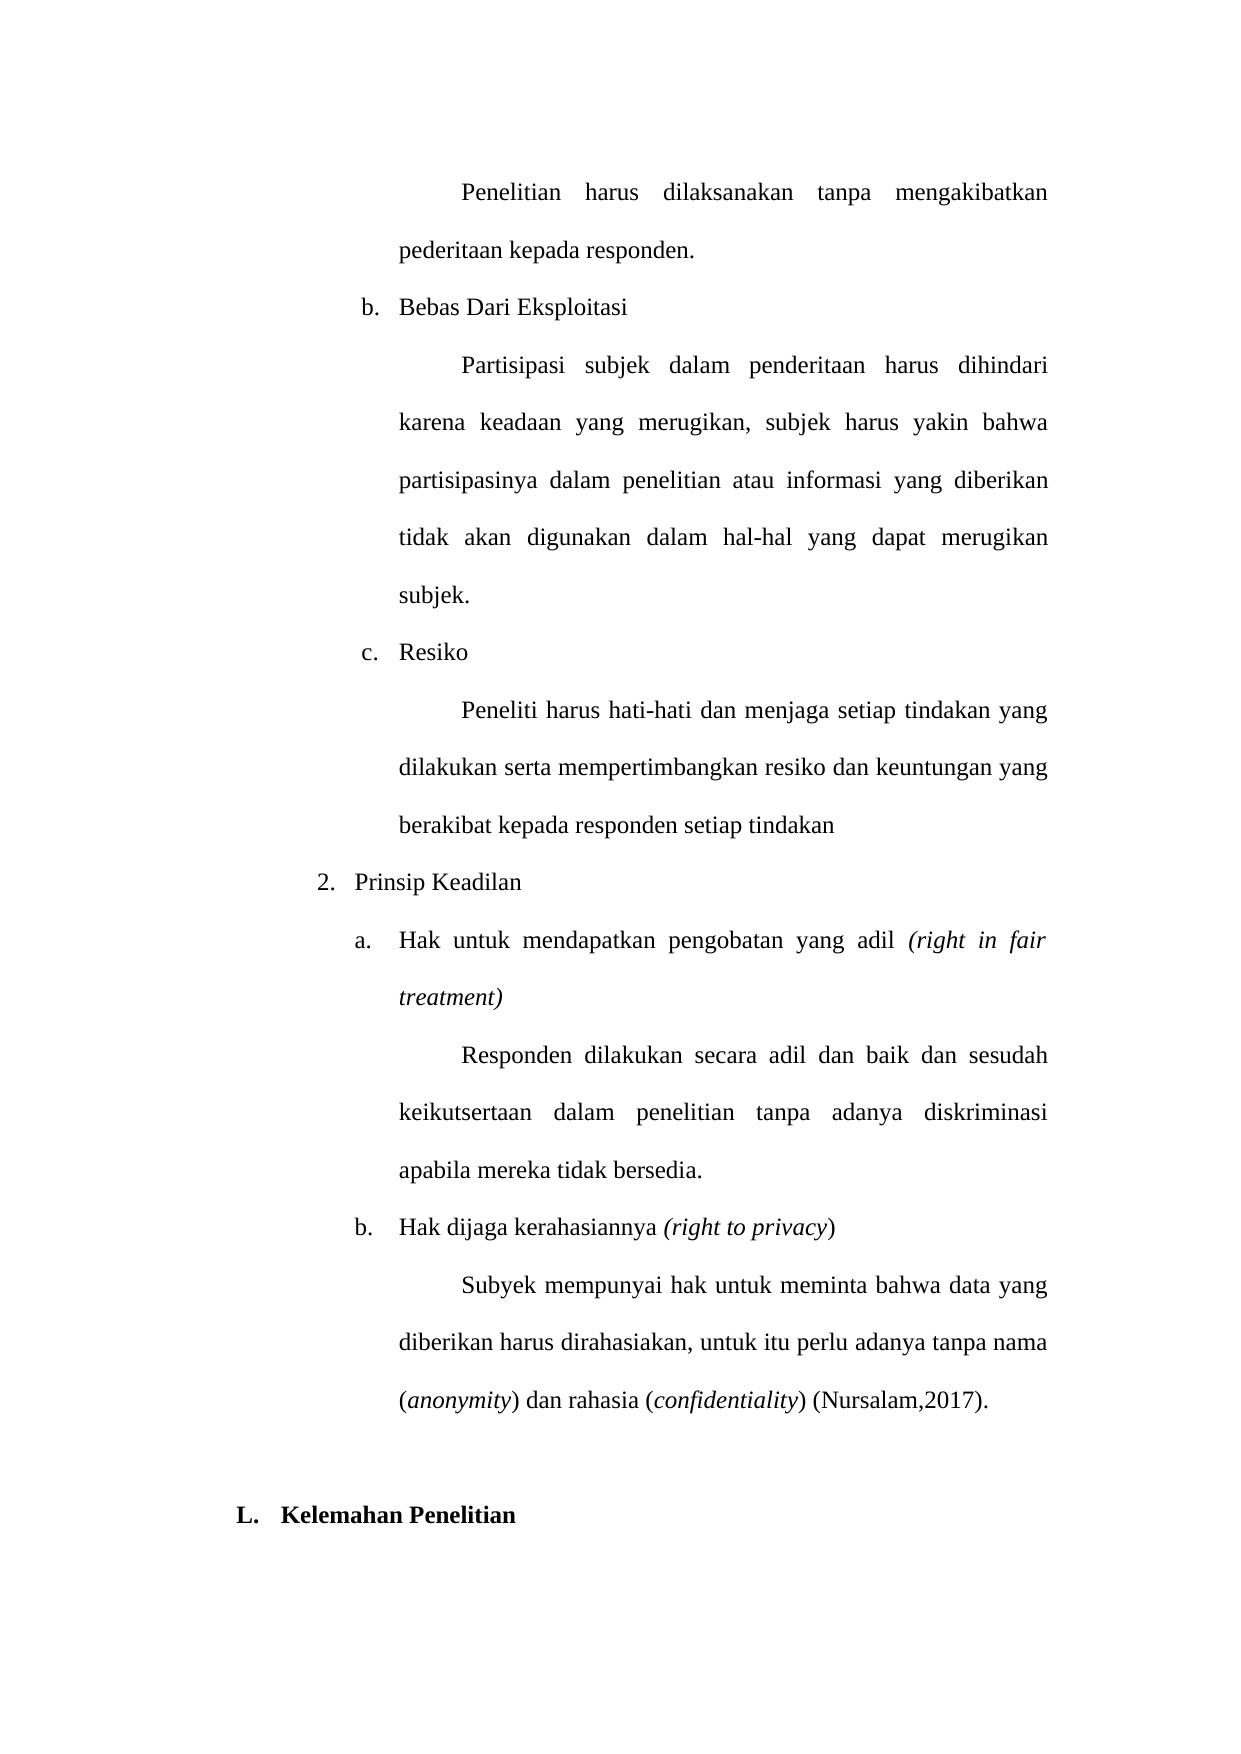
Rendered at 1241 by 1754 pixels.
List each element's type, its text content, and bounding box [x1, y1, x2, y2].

list Subyek mempunyai hak untuk meminta bahwa data yang diberikan harus dirahasiakan, untuk itu perlu adanya tanpa nama (anonymity) dan rahasia (confidentiality) (Nursalam,2017). [399, 1270, 1048, 1413]
list Bebas Dari Eksploitasi [361, 292, 1048, 321]
list Hak dijaga kerahasiannya (right to privacy) [354, 1212, 1048, 1241]
list Penelitian harus dilaksanakan tanpa mengakibatkan pederitaan kepada responden. [399, 177, 1048, 263]
list Responden dilakukan secara adil dan baik dan sesudah keikutsertaan dalam penelitian tanpa adanya diskriminasi apabila mereka tidak bersedia. [399, 1040, 1048, 1183]
list Prinsip Keadilan [317, 867, 1048, 896]
list Partisipasi subjek dalam penderitaan harus dihindari karena keadaan yang merugikan, subjek harus yakin bahwa partisipasinya dalam penelitian atau informasi yang diberikan tidak akan digunakan dalam hal-hal yang dapat merugikan subjek. [399, 350, 1048, 608]
list Kelemahan Penelitian [236, 1500, 1048, 1528]
list Resiko [361, 637, 1048, 666]
list Peneliti harus hati-hati dan menjaga setiap tindakan yang dilakukan serta mempertimbangkan resiko dan keuntungan yang berakibat kepada responden setiap tindakan [399, 695, 1048, 838]
list Hak untuk mendapatkan pengobatan yang adil (right in fair treatment) [354, 925, 1048, 1011]
